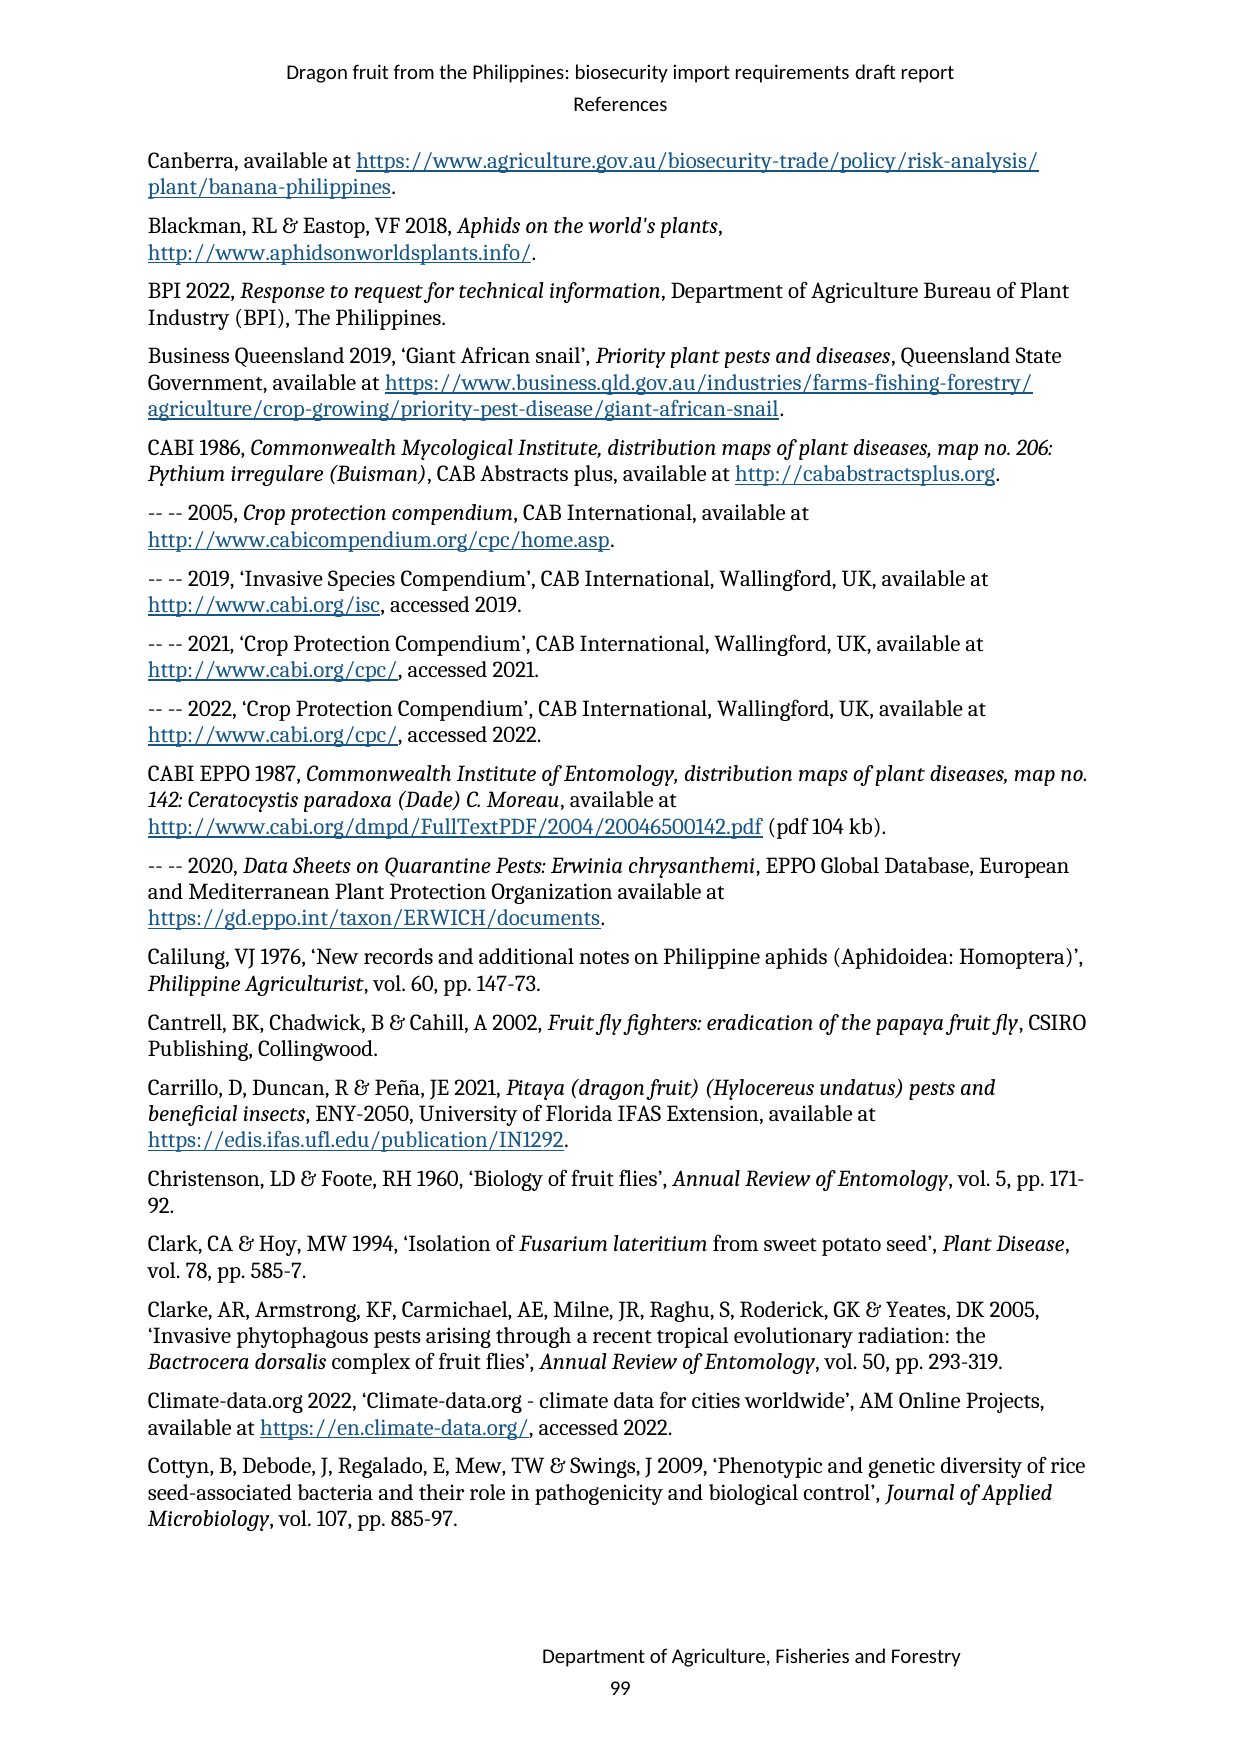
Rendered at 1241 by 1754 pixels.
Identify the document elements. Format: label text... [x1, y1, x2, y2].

text Cottyn, B, Debode, J, Regalado, E, Mew, TW & Swings, J 2009, ‘Phenotypic and genetic diversity of rice seed-associated bacteria and their role in pathogenicity and biological control’, Journal of Applied Microbiology, vol. 107, pp. 885-97. [148, 1453, 1092, 1532]
text Calilung, VJ 1976, ‘New records and additional notes on Philippine aphids (Aphidoidea: Homoptera)’, Philippine Agriculturist, vol. 60, pp. 147-73. [148, 944, 1092, 997]
text Clarke, AR, Armstrong, KF, Carmichael, AE, Milne, JR, Raghu, S, Roderick, GK & Yeates, DK 2005, ‘Invasive phytophagous pests arising through a recent tropical evolutionary radiation: the Bactrocera dorsalis complex of fruit flies’, Annual Review of Entomology, vol. 50, pp. 293-319. [148, 1296, 1092, 1376]
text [148, 148, 1092, 200]
text -- -- 2022, ‘Crop Protection Compendium’, CAB International, Wallingford, UK, available at http://www.cabi.org/cpc/, accessed 2022. [148, 696, 1092, 748]
text Christenson, LD & Foote, RH 1960, ‘Biology of fruit flies’, Annual Review of Entomology, vol. 5, pp. 171-92. [148, 1166, 1092, 1219]
text Cantrell, BK, Chadwick, B & Cahill, A 2002, Fruit fly fighters: eradication of the papaya fruit fly, CSIRO Publishing, Collingwood. [148, 1009, 1092, 1062]
text Climate-data.org 2022, ‘Climate-data.org - climate data for cities worldwide’, AM Online Projects, available at https://en.climate-data.org/, accessed 2022. [148, 1388, 1092, 1441]
text Carrillo, D, Duncan, R & Peña, JE 2021, Pitaya (dragon fruit) (Hylocereus undatus) pests and beneficial insects, ENY-2050, University of Florida IFAS Extension, available at https://edis.ifas.ufl.edu/publication/IN1292. [148, 1074, 1092, 1153]
text BPI 2022, Response to request for technical information, Department of Agriculture Bureau of Plant Industry (BPI), The Philippines. [148, 278, 1092, 331]
text -- -- 2019, ‘Invasive Species Compendium’, CAB International, Wallingford, UK, available at http://www.cabi.org/isc, accessed 2019. [148, 565, 1092, 618]
text Blackman, RL & Eastop, VF 2018, Aphids on the world's plants, http://www.aphidsonworldsplants.info/. [148, 213, 1092, 266]
text -- -- 2021, ‘Crop Protection Compendium’, CAB International, Wallingford, UK, available at http://www.cabi.org/cpc/, accessed 2021. [148, 631, 1092, 683]
text Clark, CA & Hoy, MW 1994, ‘Isolation of Fusarium lateritium from sweet potato seed’, Plant Disease, vol. 78, pp. 585-7. [148, 1231, 1092, 1284]
text CABI 1986, Commonwealth Mycological Institute, distribution maps of plant diseases, map no. 206: Pythium irregulare (Buisman), CAB Abstracts plus, available at http://cababstractsplus.org. [148, 435, 1092, 488]
text Business Queensland 2019, ‘Giant African snail’, Priority plant pests and diseases, Queensland State Government, available at https://www.business.qld.gov.au/industries/farms-fishing-forestry/agriculture/crop-growing/priority-pest-disease/giant-african-snail. [148, 343, 1092, 422]
text -- -- 2005, Crop protection compendium, CAB International, available at http://www.cabicompendium.org/cpc/home.asp. [148, 500, 1092, 553]
text -- -- 2020, Data Sheets on Quarantine Pests: Erwinia chrysanthemi, EPPO Global Database, European and Mediterranean Plant Protection Organization available at https://gd.eppo.int/taxon/ERWICH/documents. [148, 852, 1092, 932]
text CABI EPPO 1987, Commonwealth Institute of Entomology, distribution maps of plant diseases, map no. 142: Ceratocystis paradoxa (Dade) C. Moreau, available at http://www.cabi.org/dmpd/FullTextPDF/2004/20046500142.pdf (pdf 104 kb). [148, 761, 1092, 840]
